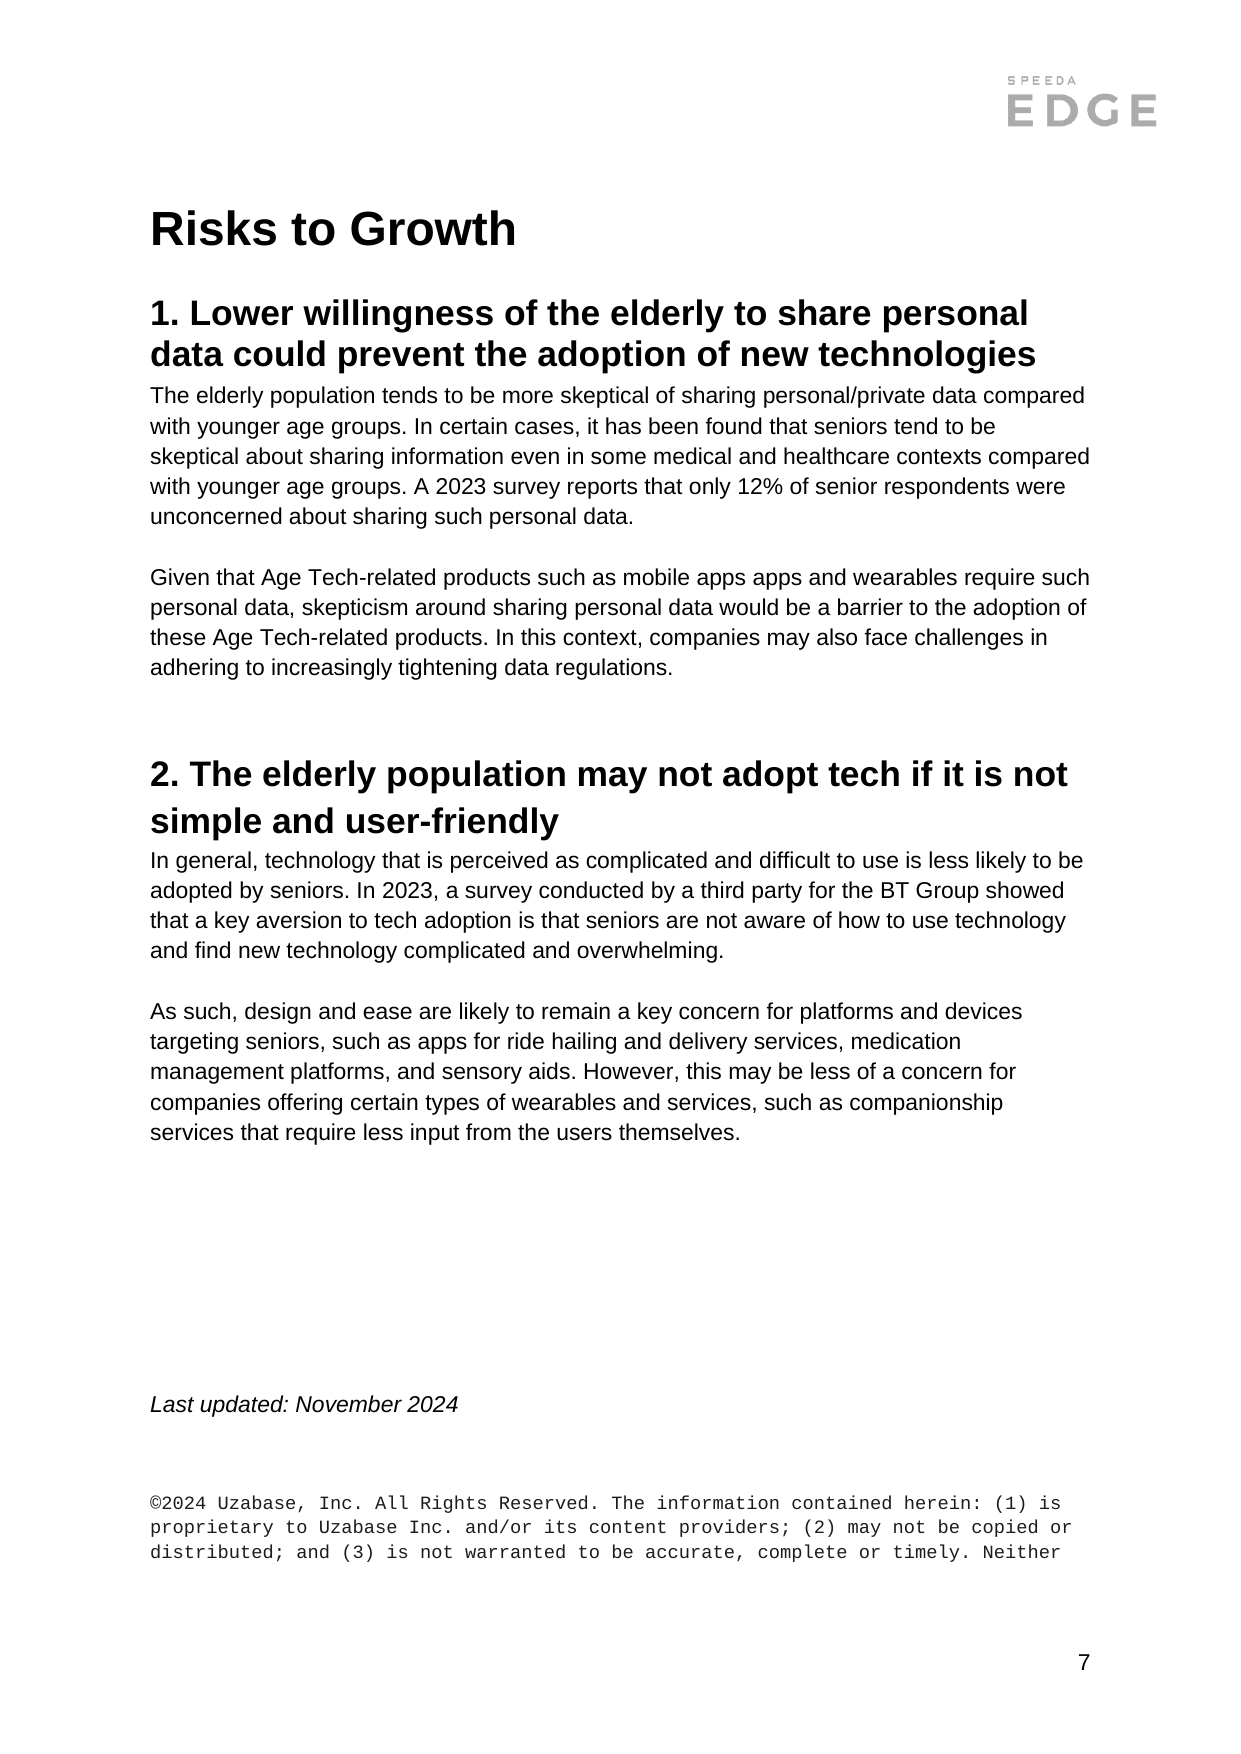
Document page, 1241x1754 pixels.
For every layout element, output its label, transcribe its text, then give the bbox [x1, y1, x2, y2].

text In general, technology that is perceived as complicated and difficult to use is less likely to be adopted by seniors. In 2023, a survey conducted by a third party for the BT Group showed that a key aversion to tech adoption is that seniors are not aware of how to use technology and find new technology complicated and overwhelming. [150, 847, 1090, 964]
text Last updated: November 2024 [150, 1391, 1090, 1417]
picture [1006, 75, 1158, 128]
text As such, design and ease are likely to remain a key concern for platforms and devices targeting seniors, such as apps for ride hailing and delivery services, medication management platforms, and sensory aids. However, this may be less of a concern for companies offering certain types of wearables and services, such as companionship services that require less input from the users themselves. [150, 998, 1090, 1145]
text Given that Age Tech-related products such as mobile apps apps and wearables require such personal data, skepticism around sharing personal data would be a barrier to the adoption of these Age Tech-related products. In this context, companies may also face challenges in adhering to increasingly tightening data regulations. [150, 564, 1090, 681]
text 2. The elderly population may not adopt tech if it is not simple and user-friendly [150, 753, 1090, 841]
text The elderly population tends to be more skeptical of sharing personal/private data compared with younger age groups. In certain cases, it has been found that seniors tend to be skeptical about sharing information even in some medical and healthcare contexts compared with younger age groups. A 2023 survey reports that only 12% of senior respondents were unconcerned about sharing such personal data. [150, 382, 1090, 529]
subtitle Risks to Growth [150, 200, 1090, 255]
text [150, 1494, 1090, 1564]
subtitle 1. Lower willingness of the elderly to share personal data could prevent the adoption of new technologies [150, 293, 1090, 374]
